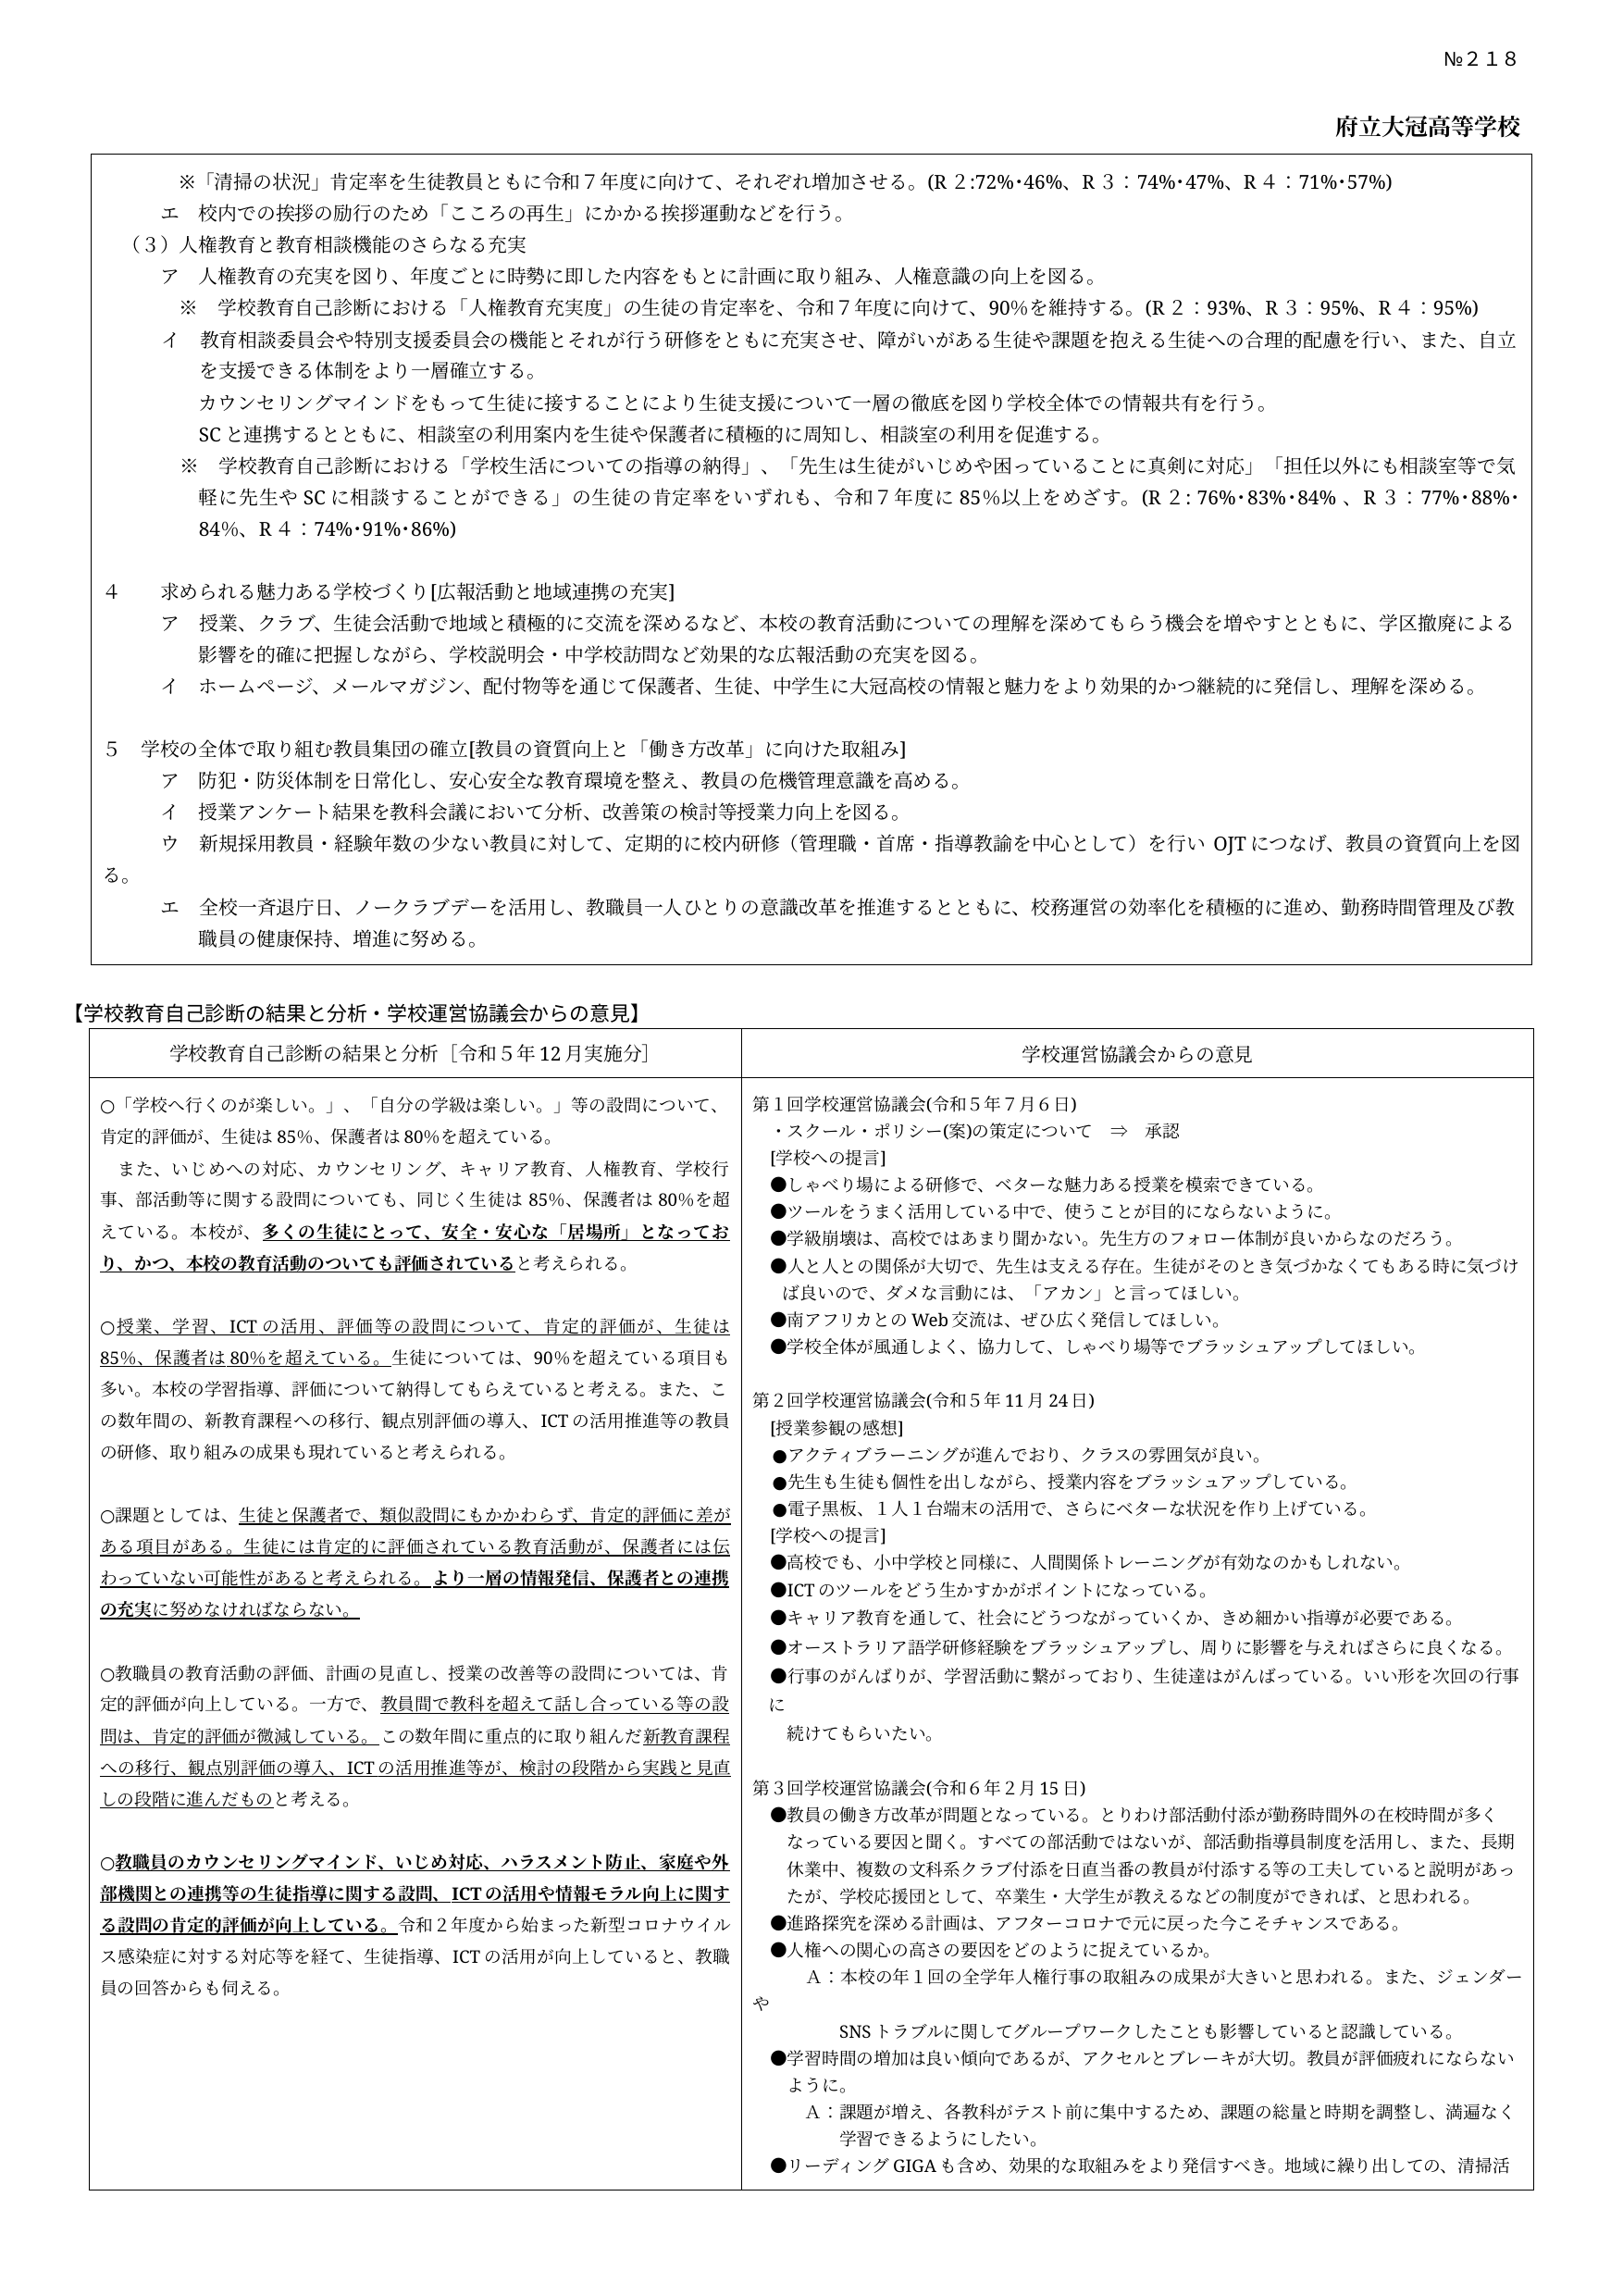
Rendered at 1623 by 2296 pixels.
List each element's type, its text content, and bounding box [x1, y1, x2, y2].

table_header 学校教育自己診断の結果と分析［令和５年12月実施分］ [90, 1029, 741, 1077]
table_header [92, 155, 1531, 964]
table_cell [90, 1078, 741, 2190]
text 【学校教育自己診断の結果と分析・学校運営協議会からの意見】 [13, 997, 1541, 1028]
table_header 学校運営協議会からの意見 [742, 1029, 1533, 1077]
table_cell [742, 1078, 1533, 2190]
